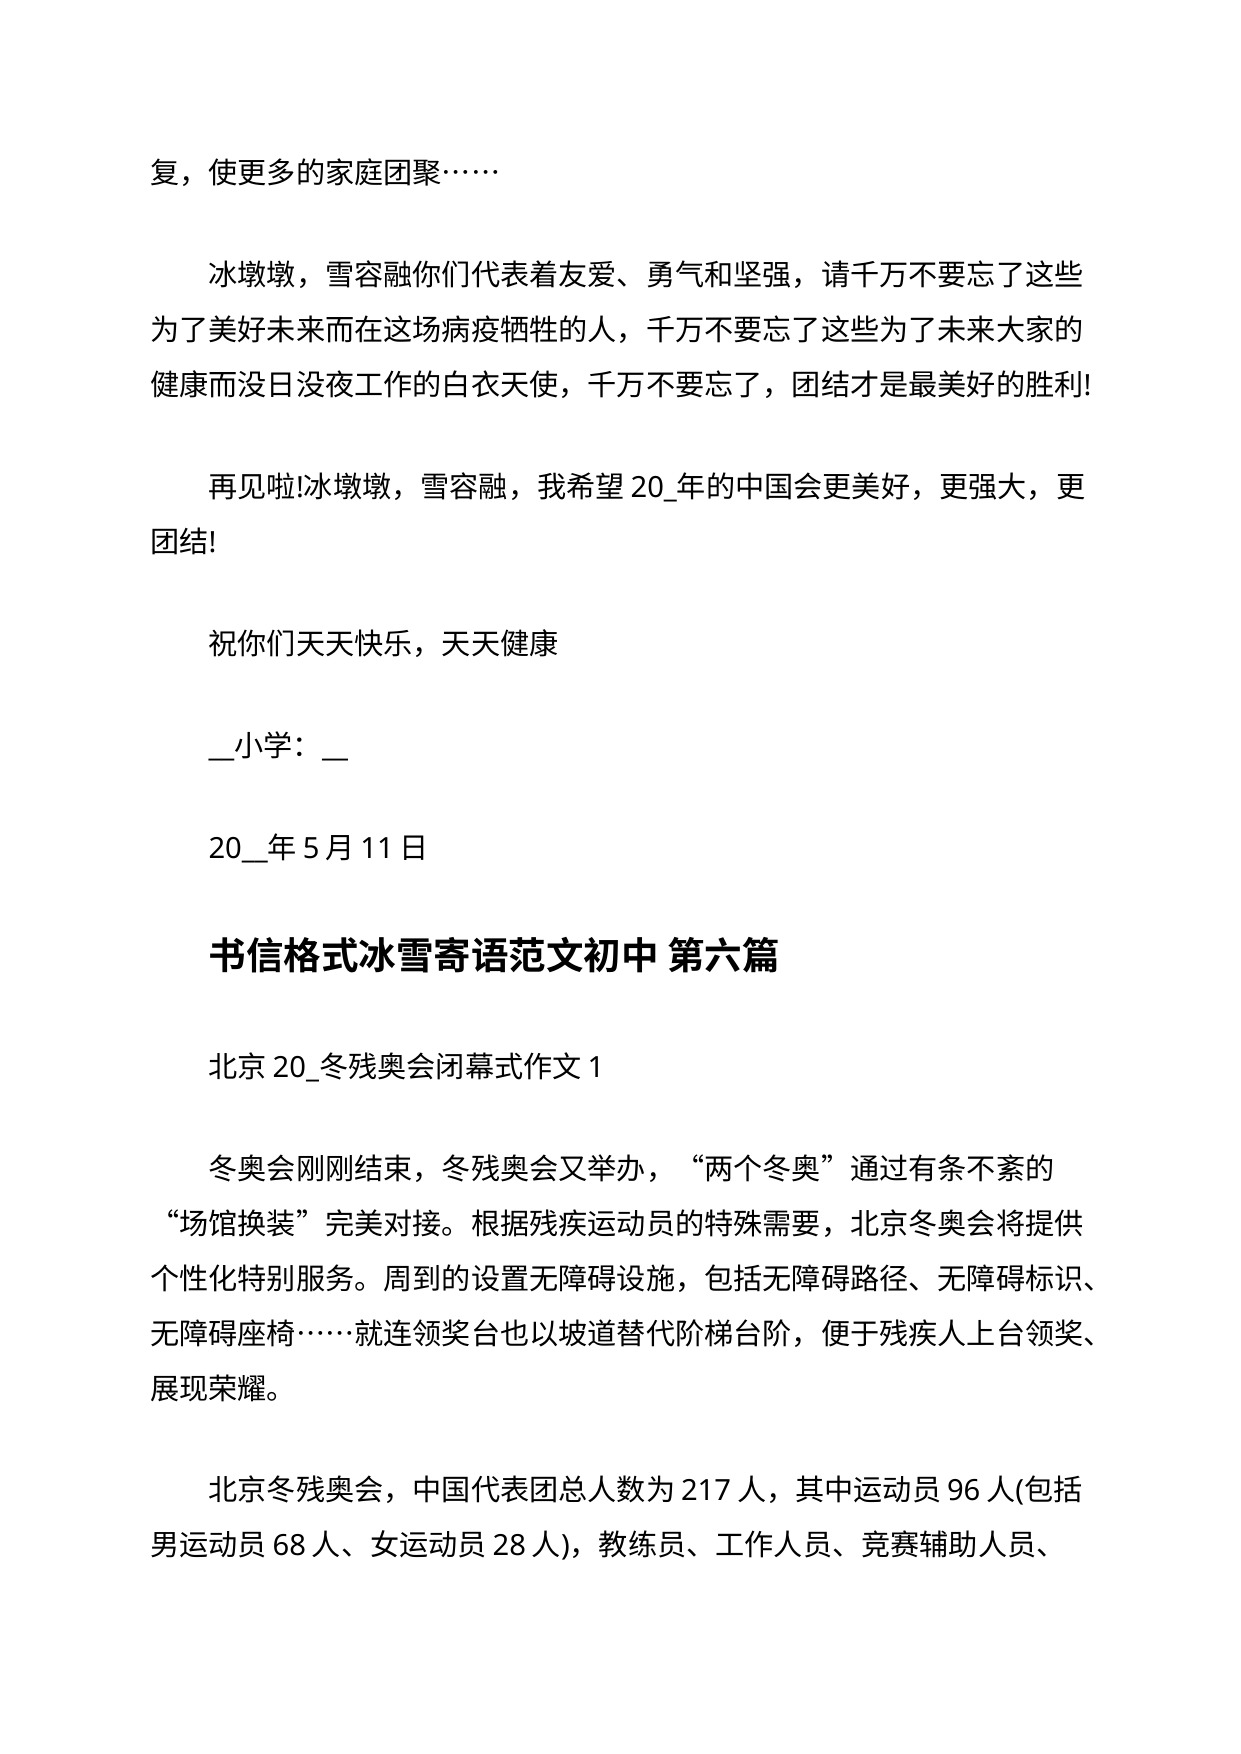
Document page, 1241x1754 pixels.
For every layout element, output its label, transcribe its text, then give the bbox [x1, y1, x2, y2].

text 冬奥会刚刚结束，冬残奥会又举办，“两个冬奥”通过有条不紊的“场馆换装”完美对接。根据残疾运动员的特殊需要，北京冬奥会将提供个性化特别服务。周到的设置无障碍设施，包括无障碍路径、无障碍标识、无障碍座椅……就连领奖台也以坡道替代阶梯台阶，便于残疾人上台领奖、展现荣耀。 [150, 1146, 1090, 1407]
text 书信格式冰雪寄语范文初中 第六篇 [150, 926, 1090, 981]
text 祝你们天天快乐，天天健康 [150, 621, 1090, 663]
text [150, 1467, 1090, 1564]
text 北京20_冬残奥会闭幕式作文1 [150, 1044, 1090, 1086]
text 冰墩墩，雪容融你们代表着友爱、勇气和坚强，请千万不要忘了这些为了美好未来而在这场病疫牺牲的人，千万不要忘了这些为了未来大家的健康而没日没夜工作的白衣天使，千万不要忘了，团结才是最美好的胜利! [150, 252, 1090, 404]
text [150, 150, 1090, 192]
text __小学：__ [150, 722, 1090, 765]
text 再见啦!冰墩墩，雪容融，我希望20_年的中国会更美好，更强大，更团结! [150, 463, 1090, 561]
text 20__年5月11日 [150, 824, 1090, 867]
